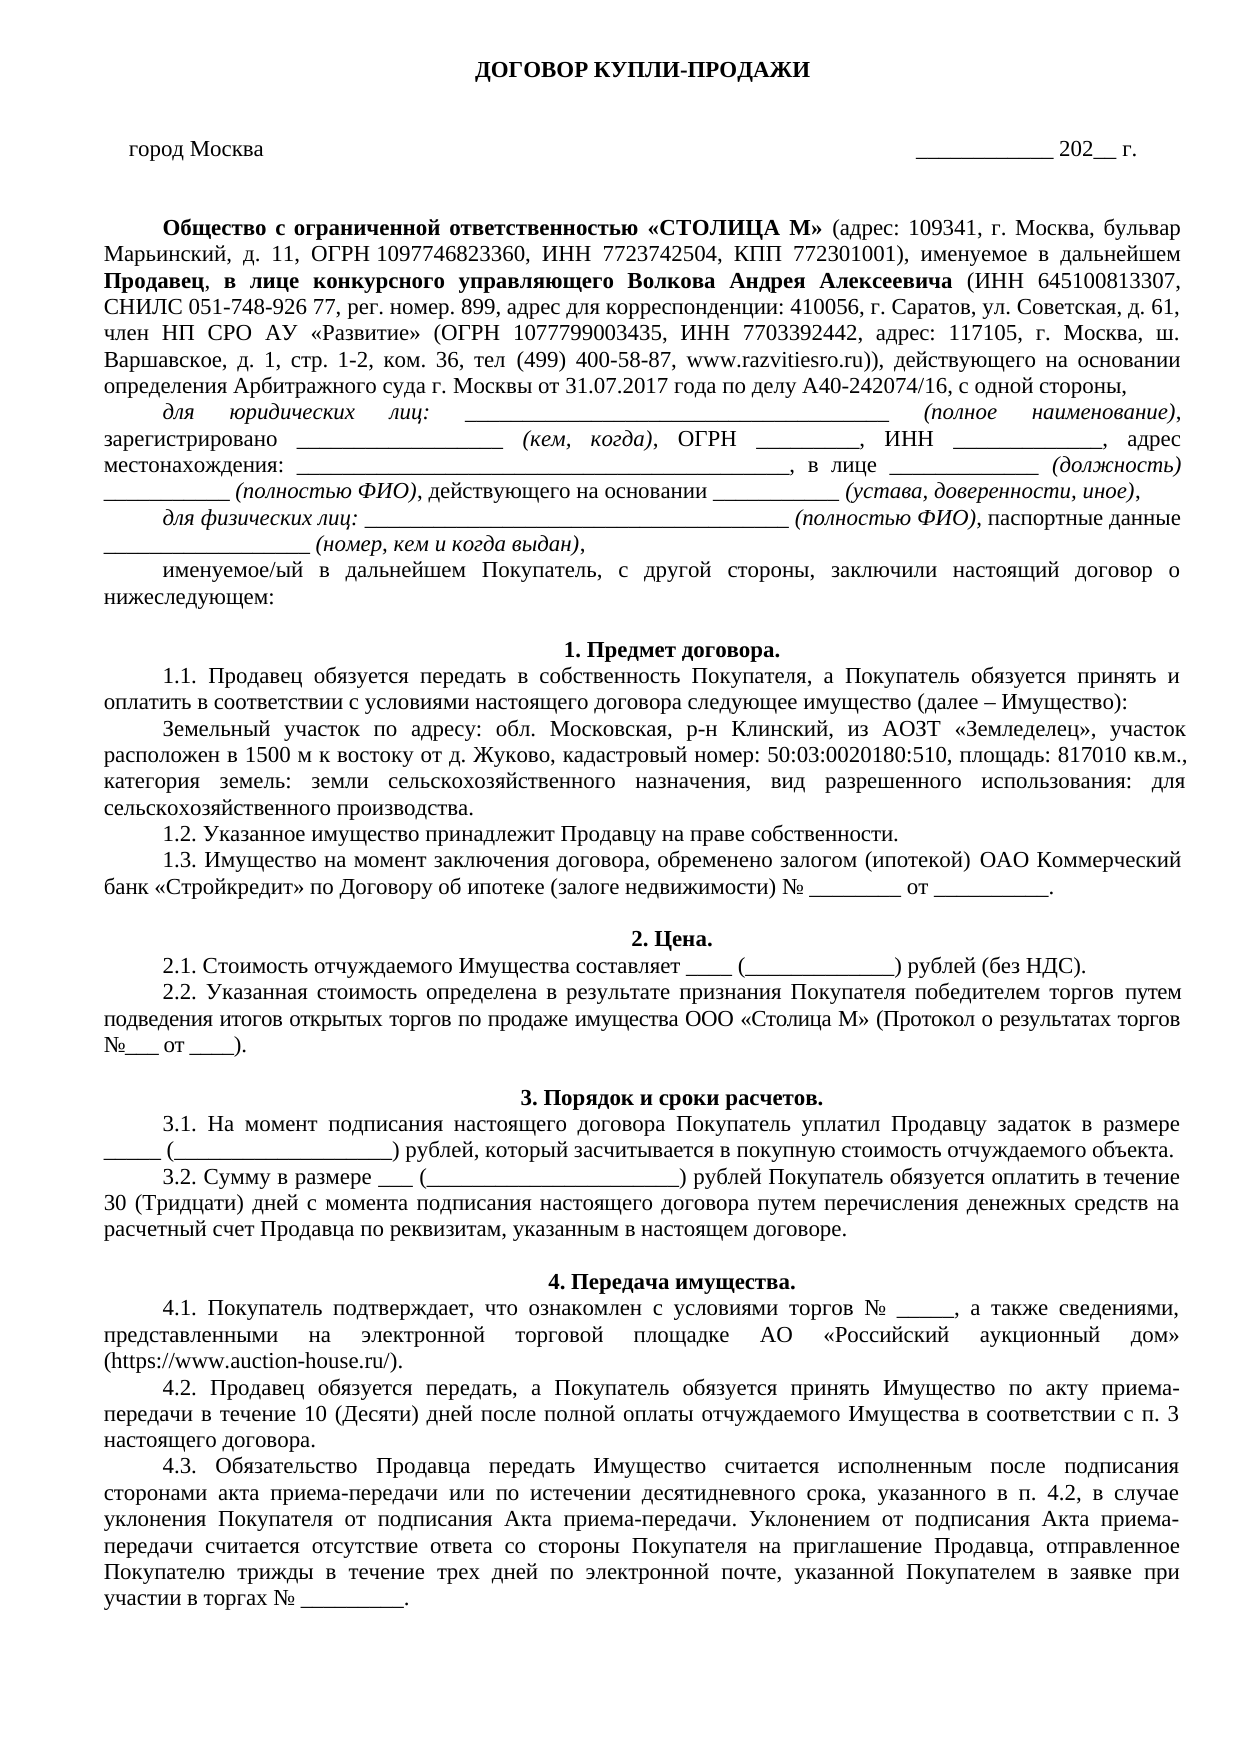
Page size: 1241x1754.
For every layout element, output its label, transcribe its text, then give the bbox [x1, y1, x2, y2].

text 3. Порядок и сроки расчетов. [103, 1084, 1181, 1110]
text 4.3. Обязательство Продавца передать Имущество считается исполненным после подписания сторонами акта приема-передачи или по истечении десятидневного срока, указанного в п. 4.2, в случае уклонения Покупателя от подписания Акта приема-передачи. Уклонением от подписания Акта приема-передачи считается отсутствие ответа со стороны Покупателя на приглашение Продавца, отправленное Покупателю трижды в течение трех дней по электронной почте, указанной Покупателем в заявке при участии в торгах № _________. [103, 1453, 1181, 1611]
text 1.3. Имущество на момент заключения договора, обременено залогом (ипотекой) ОАО Коммерческий банк «Стройкредит» по Договору об ипотеке (залоге недвижимости) № ________ от __________. [103, 846, 1181, 899]
text 1.2. Указанное имущество принадлежит Продавцу на праве собственности. [103, 820, 1181, 846]
text для физических лиц: _____________________________________ (полностью ФИО), паспортные данные __________________ (номер, кем и когда выдан), [103, 504, 1181, 557]
text 3.2. Сумму в размере ___ (______________________) рублей Покупатель обязуется оплатить в течение 30 (Тридцати) дней с момента подписания настоящего договора путем перечисления денежных средств на расчетный счет Продавца по реквизитам, указанным в настоящем договоре. [103, 1163, 1181, 1242]
text именуемое/ый в дальнейшем Покупатель, с другой стороны, заключили настоящий договор о нижеследующем: [103, 557, 1181, 609]
table_header город Москва [117, 135, 596, 188]
text 1. Предмет договора. [103, 636, 1181, 662]
text 2.1. Стоимость отчуждаемого Имущества составляет ____ (_____________) рублей (без НДС). [103, 952, 1181, 978]
text Земельный участок по адресу: обл. Московская, р-н Клинский, из АОЗТ «Земледелец», участок расположен в 1500 м к востоку от д. Жуково, кадастровый номер: 50:03:0020180:510, площадь: 817010 кв.м., категория земель: земли сельскохозяйственного назначения, вид разрешенного использования: для сельскохозяйственного производства. [103, 715, 1187, 820]
text 4. Передача имущества. [103, 1268, 1181, 1294]
title ДОГОВОР КУПЛИ-ПРОДАЖИ [103, 56, 1181, 82]
text 2.2. Указанная стоимость определена в результате признания Покупателя победителем торгов путем подведения итогов открытых торгов по продаже имущества ООО «Столица М» (Протокол о результатах торгов №___ от ____). [103, 978, 1181, 1057]
text 4.2. Продавец обязуется передать, а Покупатель обязуется принять Имущество по акту приема-передачи в течение 10 (Десяти) дней после полной оплаты отчуждаемого Имущества в соответствии с п. 3 настоящего договора. [103, 1373, 1181, 1453]
text 3.1. На момент подписания настоящего договора Покупатель уплатил Продавцу задаток в размере _____ (___________________) рублей, который засчитывается в покупную стоимость отчуждаемого объекта. [103, 1110, 1181, 1163]
text 1.1. Продавец обязуется передать в собственность Покупателя, а Покупатель обязуется принять и оплатить в соответствии с условиями настоящего договора следующее имущество (далее – Имущество): [103, 662, 1181, 715]
text 2. Цена. [103, 926, 1181, 952]
text 4.1. Покупатель подтверждает, что ознакомлен с условиями торгов № _____, а также сведениями, представленными на электронной торговой площадке АО «Российский аукционный дом» (https://www.auction-house.ru/). [103, 1294, 1181, 1373]
text для юридических лиц: _____________________________________ (полное наименование), зарегистрировано __________________ (кем, когда), ОГРН _________, ИНН _____________, адрес местонахождения: ___________________________________________, в лице _____________ (должность) ___________ (полностью ФИО), действующего на основании ___________ (устава, доверенности, иное), [103, 398, 1181, 504]
text Общество с ограниченной ответственностью «СТОЛИЦА М» (адрес: 109341, г. Москва, бульвар Марьинский, д. 11, ОГРН 1097746823360, ИНН 7723742504, КПП 772301001), именуемое в дальнейшем Продавец, в лице конкурсного управляющего Волкова Андрея Алексеевича (ИНН 645100813307, СНИЛС 051-748-926 77, рег. номер. 899, адрес для корреспонденции: 410056, г. Саратов, ул. Советская, д. 61, член НП СРО АУ «Развитие» (ОГРН 1077799003435, ИНН 7703392442, адрес: 117105, г. Москва, ш. Варшавское, д. 1, стр. 1-2, ком. 36, тел (499) 400-58-87, www.razvitiesro.ru)), действующего на основании определения Арбитражного суда г. Москвы от 31.07.2017 года по делу А40-242074/16, с одной стороны, [103, 214, 1181, 398]
table_header ____________ 202__ г. [596, 135, 1148, 188]
